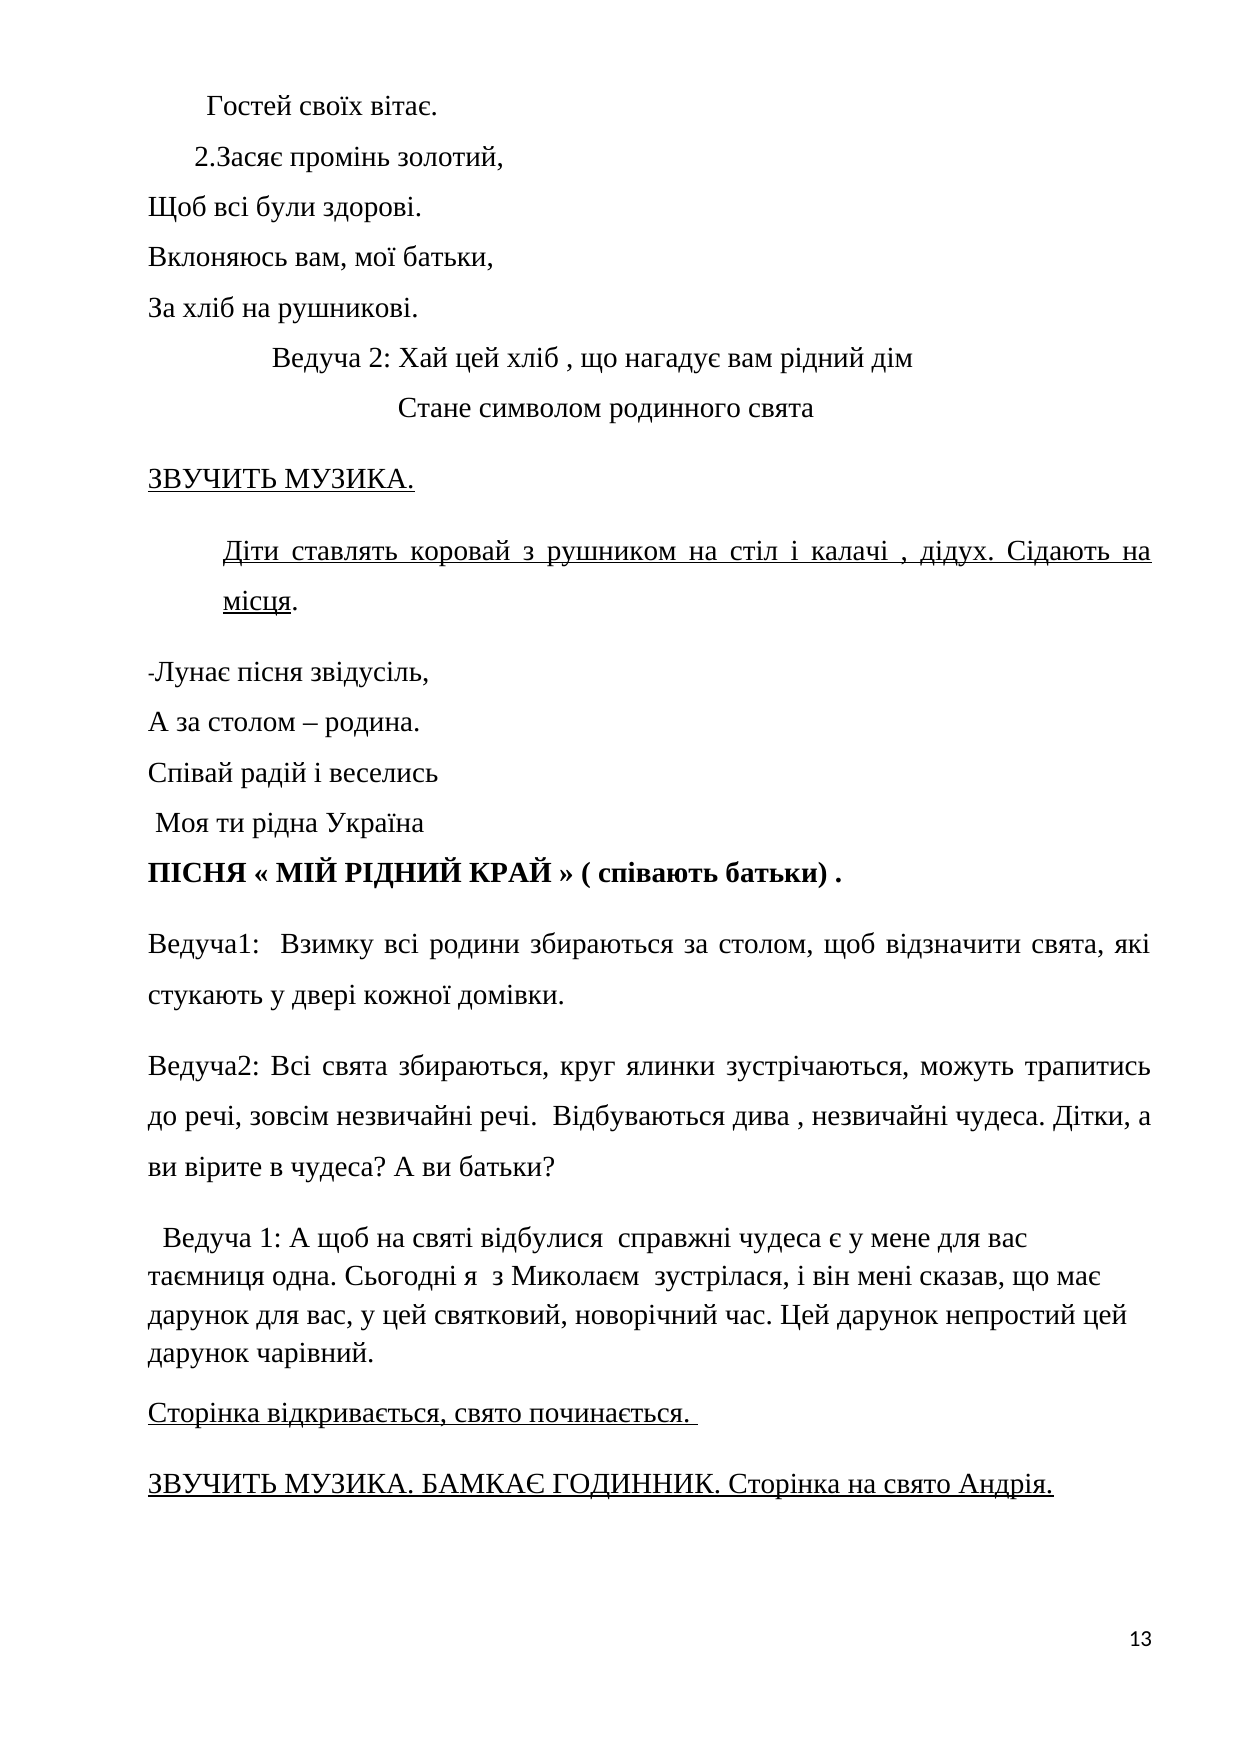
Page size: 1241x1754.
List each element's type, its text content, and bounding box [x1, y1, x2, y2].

text Ведуча2: Всі свята збираються, круг ялинки зустрічаються, можуть трапитись до речі, зовсім незвичайні речі. Відбуваються дива , незвичайні чудеса. Дітки, а ви вірите в чудеса? А ви батьки? [148, 1048, 1152, 1182]
text За хліб на рушникові. [148, 290, 1152, 323]
text ПІСНЯ « МІЙ РІДНИЙ КРАЙ » ( співають батьки) . [148, 855, 1152, 889]
text Ведуча1: Взимку всі родини збираються за столом, щоб відзначити свята, які стукають у двері кожної домівки. [148, 927, 1152, 1010]
text Ведуча 2: Хай цей хліб , що нагадує вам рідний дім [148, 340, 1152, 374]
text -Лунає пісня звідусіль, [148, 654, 1152, 688]
text ЗВУЧИТЬ МУЗИКА. БАМКАЄ ГОДИННИК. Сторінка на свято Андрія. [148, 1466, 1152, 1499]
text 2.Засяє промінь золотий, [148, 139, 1152, 172]
list Діти ставлять коровай з рушником на стіл і калачі , дідух. Сідають на місця. [223, 563, 1152, 617]
text Моя ти рідна Україна [148, 805, 1152, 839]
text ЗВУЧИТЬ МУЗИКА. [148, 462, 1152, 495]
text Вклоняюсь вам, мої батьки, [148, 239, 1152, 273]
list Діти ставлять коровай з рушником на стіл і калачі , дідух. Сідають на місця. [223, 533, 1152, 562]
list Стане символом родинного свята [223, 390, 1152, 424]
text Співай радій і веселись [148, 755, 1152, 788]
text А за столом – родина. [148, 704, 1152, 738]
text Сторінка відкривається, свято починається. [148, 1395, 1152, 1428]
text Ведуча 1: А щоб на святі відбулися справжні чудеса є у мене для вас таємниця одна. Сьогодні я з Миколаєм зустрілася, і він мені сказав, що має дарунок для вас, у цей святковий, новорічний час. Цей дарунок непростий цей дарунок чарівний. [148, 1220, 1152, 1369]
text Гостей своїх вітає. [148, 88, 1152, 122]
text Щоб всі були здорові. [148, 189, 1152, 223]
